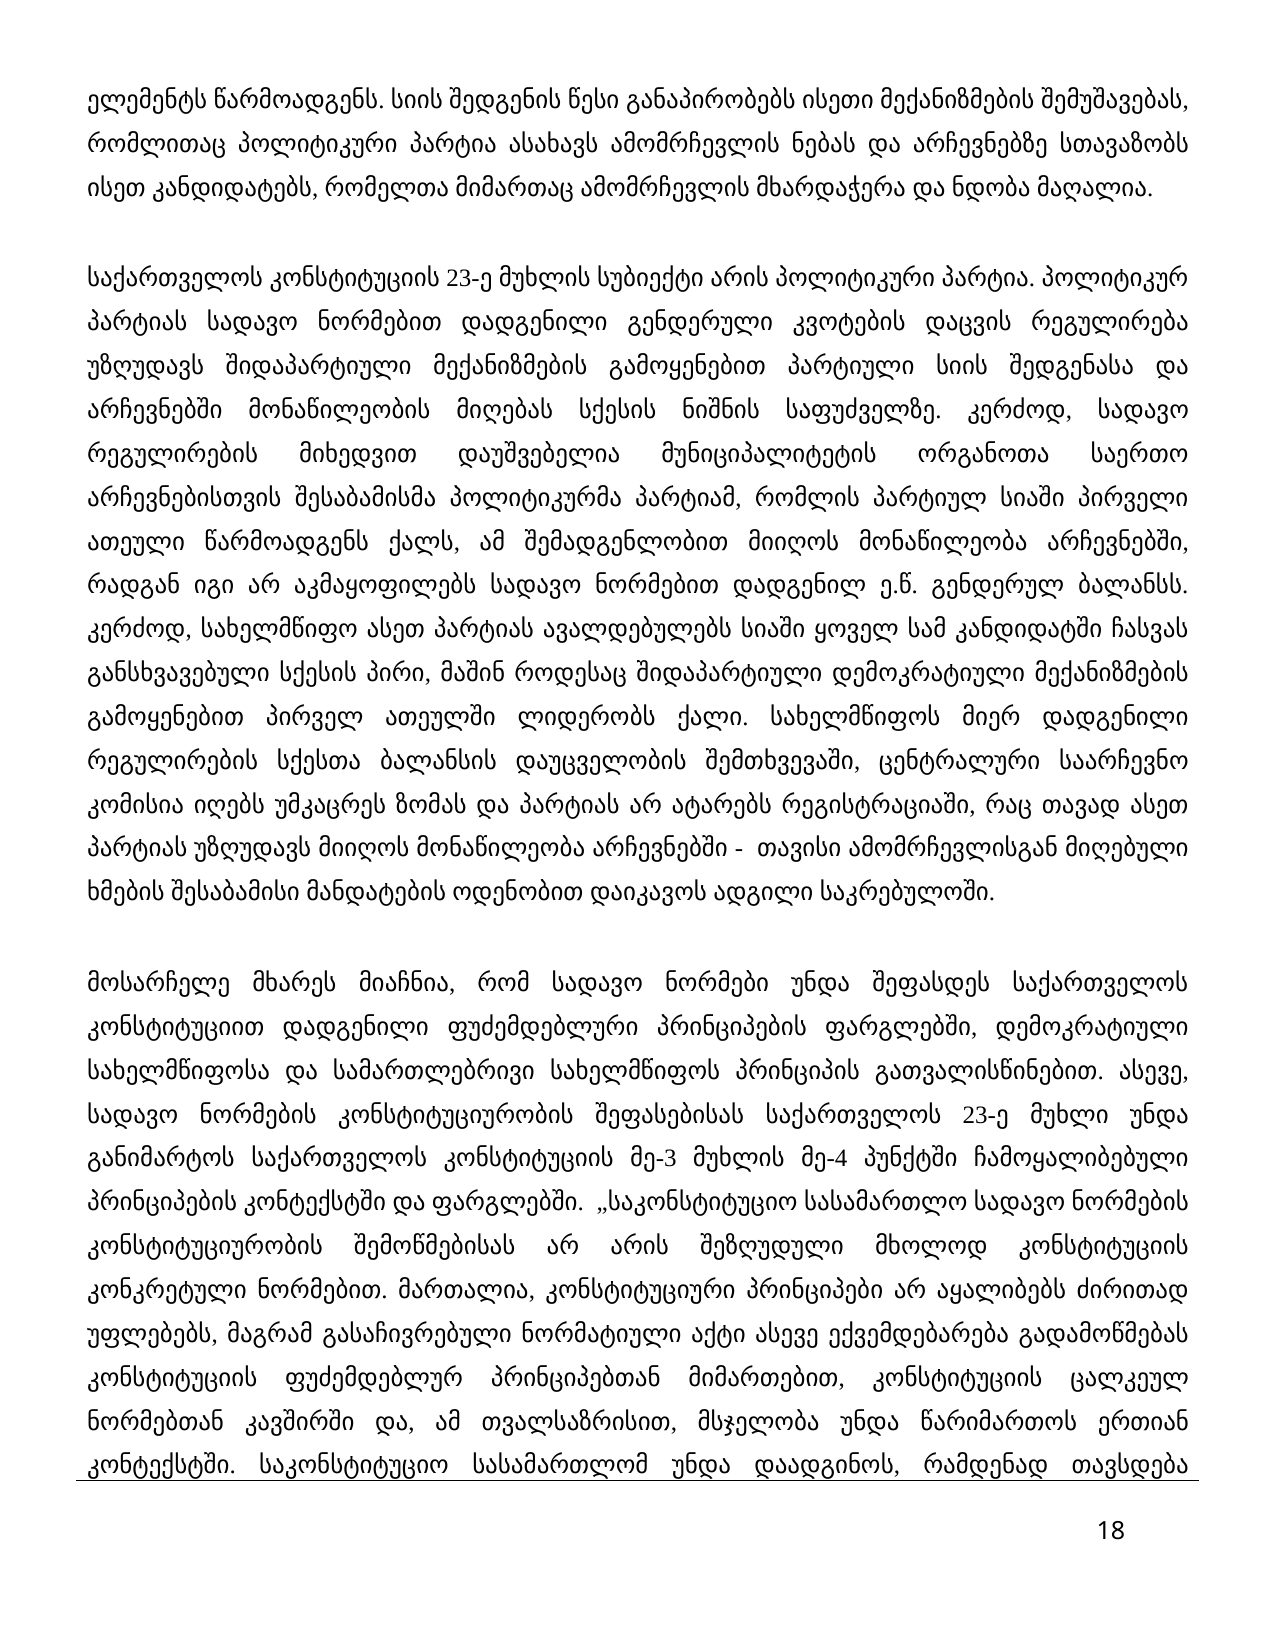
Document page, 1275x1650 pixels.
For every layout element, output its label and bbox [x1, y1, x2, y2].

table_header [76, 85, 1199, 1480]
